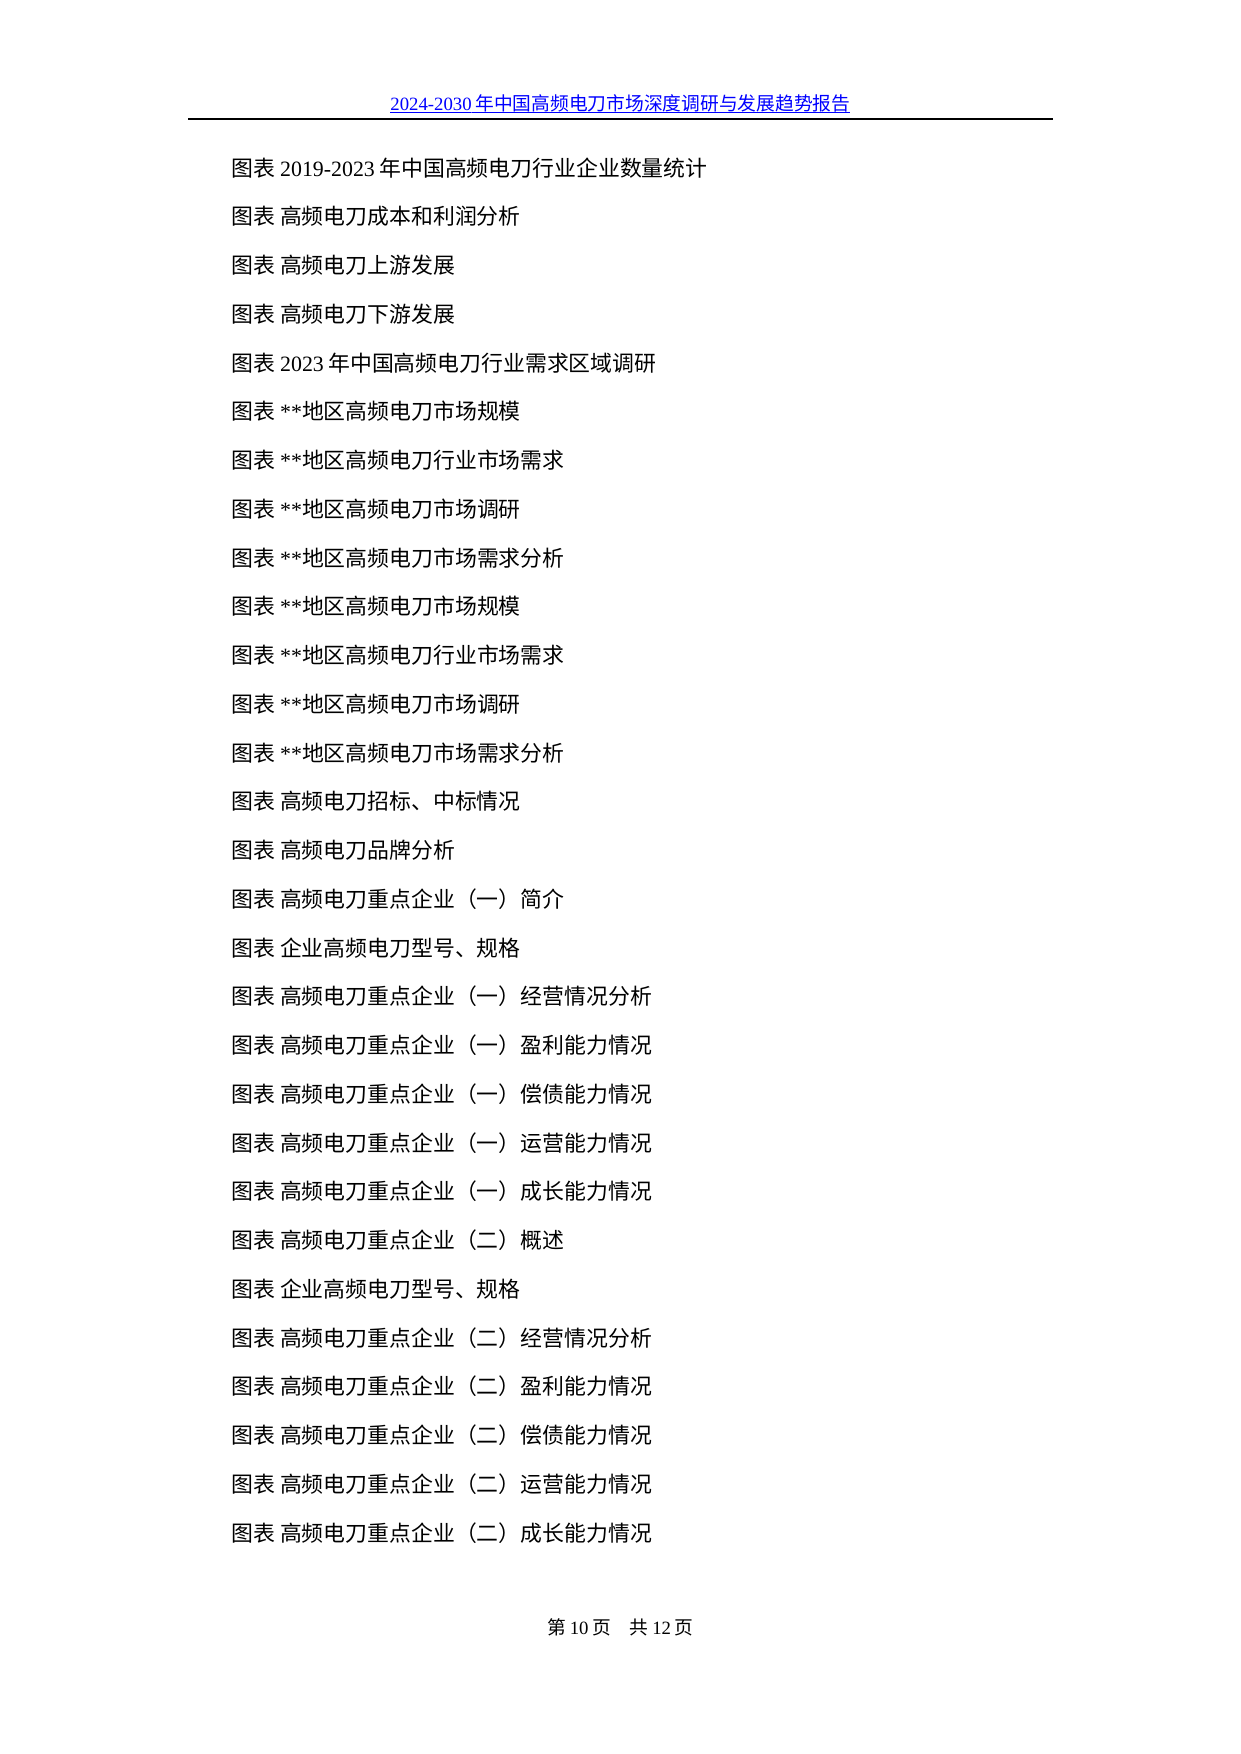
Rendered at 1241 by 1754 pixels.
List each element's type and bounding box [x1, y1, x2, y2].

text [187, 150, 1053, 1548]
